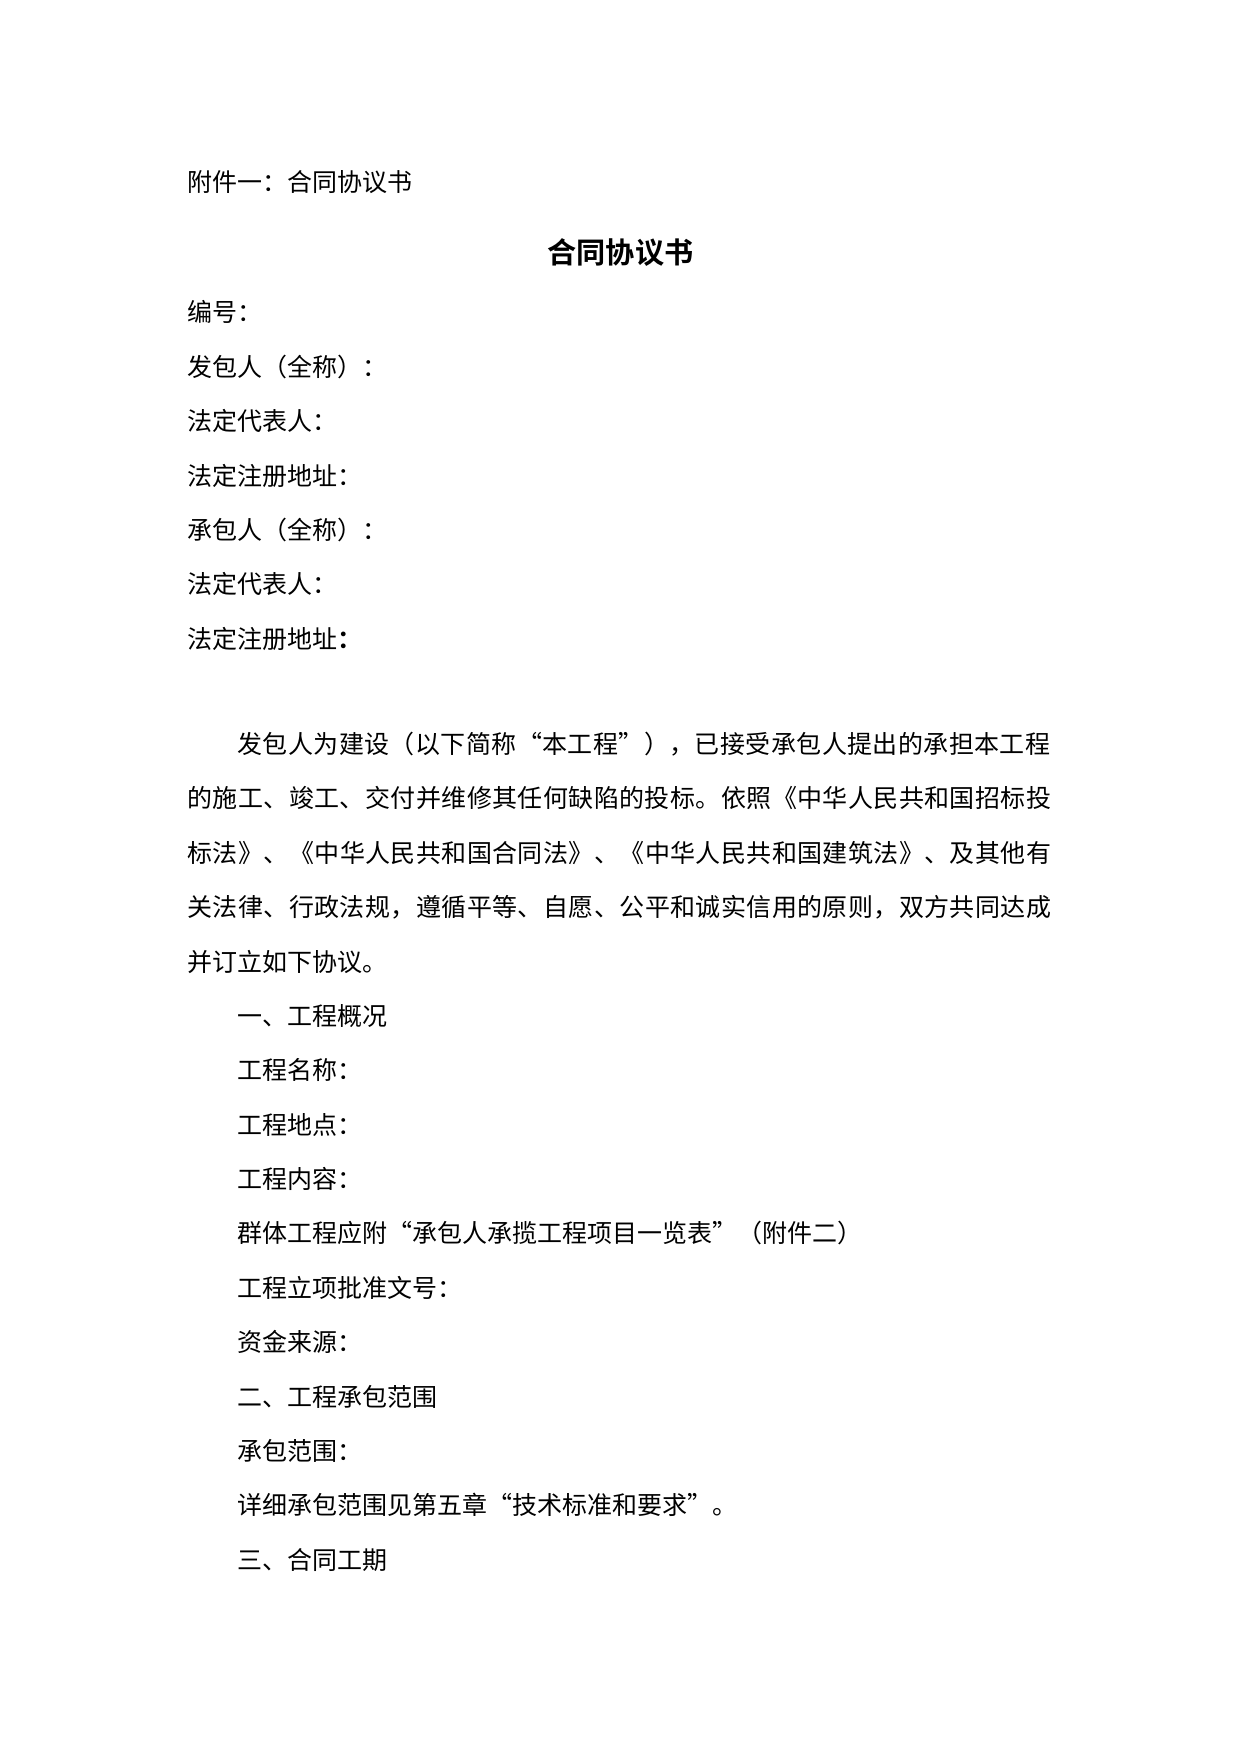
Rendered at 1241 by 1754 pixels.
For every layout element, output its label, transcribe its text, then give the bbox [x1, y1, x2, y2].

text 三、合同工期 [187, 1540, 1053, 1576]
text 群体工程应附“承包人承揽工程项目一览表”（附件二） [187, 1214, 1053, 1250]
text 法定代表人： [187, 402, 1053, 438]
text 发包人（全称）： [187, 347, 1053, 383]
text 承包人（全称）： [187, 510, 1053, 547]
text 法定注册地址： [187, 456, 1053, 492]
text 详细承包范围见第五章“技术标准和要求”。 [187, 1486, 1053, 1522]
text 工程立项批准文号： [187, 1268, 1053, 1304]
text 附件一：合同协议书 [187, 162, 1053, 199]
text 一、工程概况 [187, 996, 1053, 1033]
text 编号： [187, 293, 1053, 329]
text 工程名称： [187, 1051, 1053, 1087]
text 承包范围： [187, 1431, 1053, 1468]
text 合同协议书 [187, 229, 1053, 272]
text 工程内容： [187, 1159, 1053, 1196]
text 二、工程承包范围 [187, 1377, 1053, 1413]
text 法定代表人： [187, 565, 1053, 601]
text 法定注册地址： [187, 619, 1053, 655]
text 资金来源： [187, 1323, 1053, 1359]
text 发包人为建设（以下简称“本工程”），已接受承包人提出的承担本工程的施工、竣工、交付并维修其任何缺陷的投标。依照《中华人民共和国招标投标法》、《中华人民共和国合同法》、《中华人民共和国建筑法》、及其他有关法律、行政法规，遵循平等、自愿、公平和诚实信用的原则，双方共同达成并订立如下协议。 [187, 724, 1053, 978]
text 工程地点： [187, 1105, 1053, 1141]
